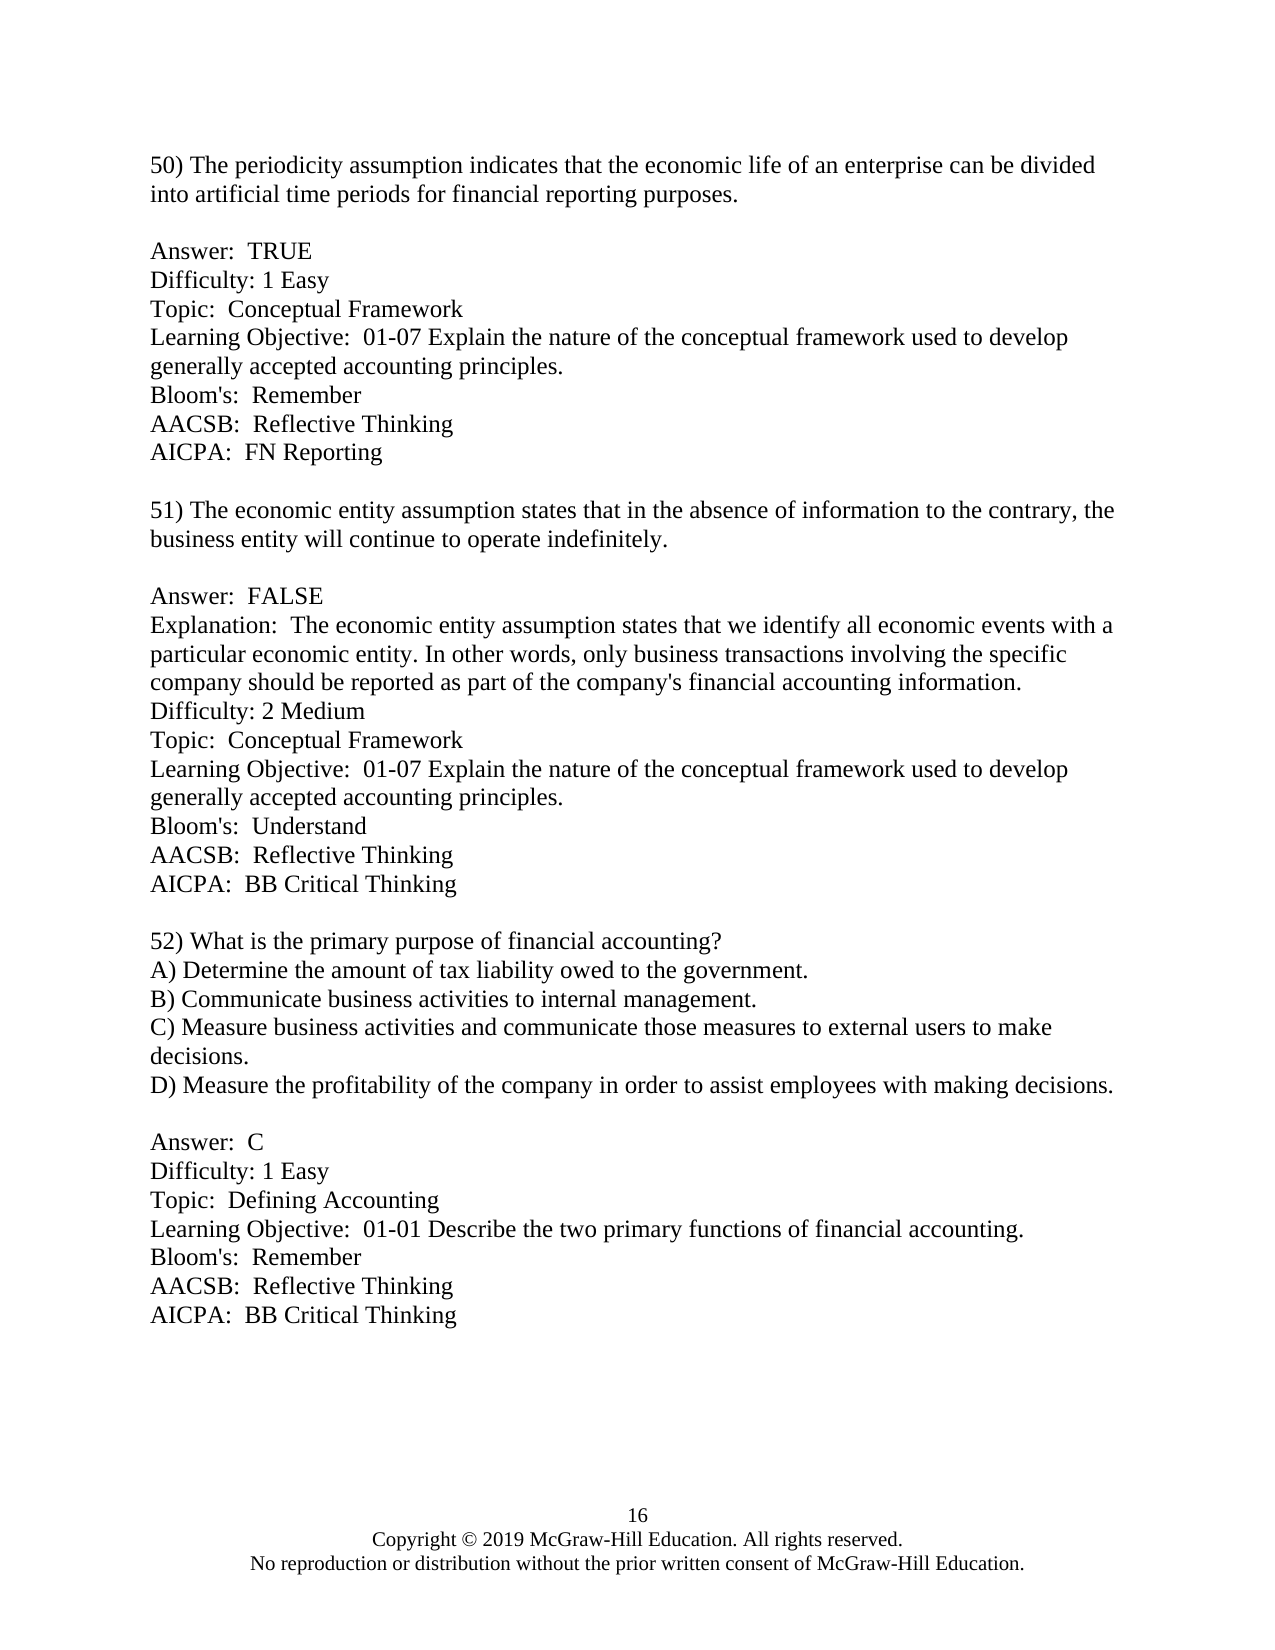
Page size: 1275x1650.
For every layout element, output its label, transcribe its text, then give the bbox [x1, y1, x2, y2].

text Topic: Conceptual Framework [150, 725, 1125, 754]
text AACSB: Reflective Thinking [150, 1271, 1125, 1300]
text AICPA: BB Critical Thinking [150, 869, 1125, 897]
text Difficulty: 2 Medium [150, 696, 1125, 725]
text Bloom's: Understand [150, 811, 1125, 840]
text Topic: Conceptual Framework [150, 294, 1125, 322]
text Topic: Defining Accounting [150, 1185, 1125, 1214]
text AICPA: BB Critical Thinking [150, 1300, 1125, 1329]
text Answer: C [150, 1127, 1125, 1156]
text AICPA: FN Reporting [150, 437, 1125, 466]
text 51) The economic entity assumption states that in the absence of information to the contrary, the business entity will continue to operate indefinitely. [150, 495, 1125, 552]
text Difficulty: 1 Easy [150, 1156, 1125, 1185]
text A) Determine the amount of tax liability owed to the government. [150, 955, 1125, 984]
text AACSB: Reflective Thinking [150, 409, 1125, 437]
text Bloom's: Remember [150, 380, 1125, 409]
text Learning Objective: 01-01 Describe the two primary functions of financial accounting. [150, 1214, 1125, 1242]
text C) Measure business activities and communicate those measures to external users to make decisions. [150, 1012, 1125, 1070]
text D) Measure the profitability of the company in order to assist employees with making decisions. [150, 1070, 1125, 1099]
text Answer: TRUE [150, 236, 1125, 265]
text 50) The periodicity assumption indicates that the economic life of an enterprise can be divided into artificial time periods for financial reporting purposes. [150, 150, 1125, 207]
text Bloom's: Remember [150, 1242, 1125, 1271]
text Learning Objective: 01-07 Explain the nature of the conceptual framework used to develop generally accepted accounting principles. [150, 322, 1125, 380]
text 52) What is the primary purpose of financial accounting? [150, 926, 1125, 955]
text AACSB: Reflective Thinking [150, 840, 1125, 869]
text Explanation: The economic entity assumption states that we identify all economic events with a particular economic entity. In other words, only business transactions involving the specific company should be reported as part of the company's financial accounting information. [150, 610, 1125, 696]
text B) Communicate business activities to internal management. [150, 984, 1125, 1012]
text Learning Objective: 01-07 Explain the nature of the conceptual framework used to develop generally accepted accounting principles. [150, 754, 1125, 811]
text Answer: FALSE [150, 581, 1125, 610]
text Difficulty: 1 Easy [150, 265, 1125, 294]
